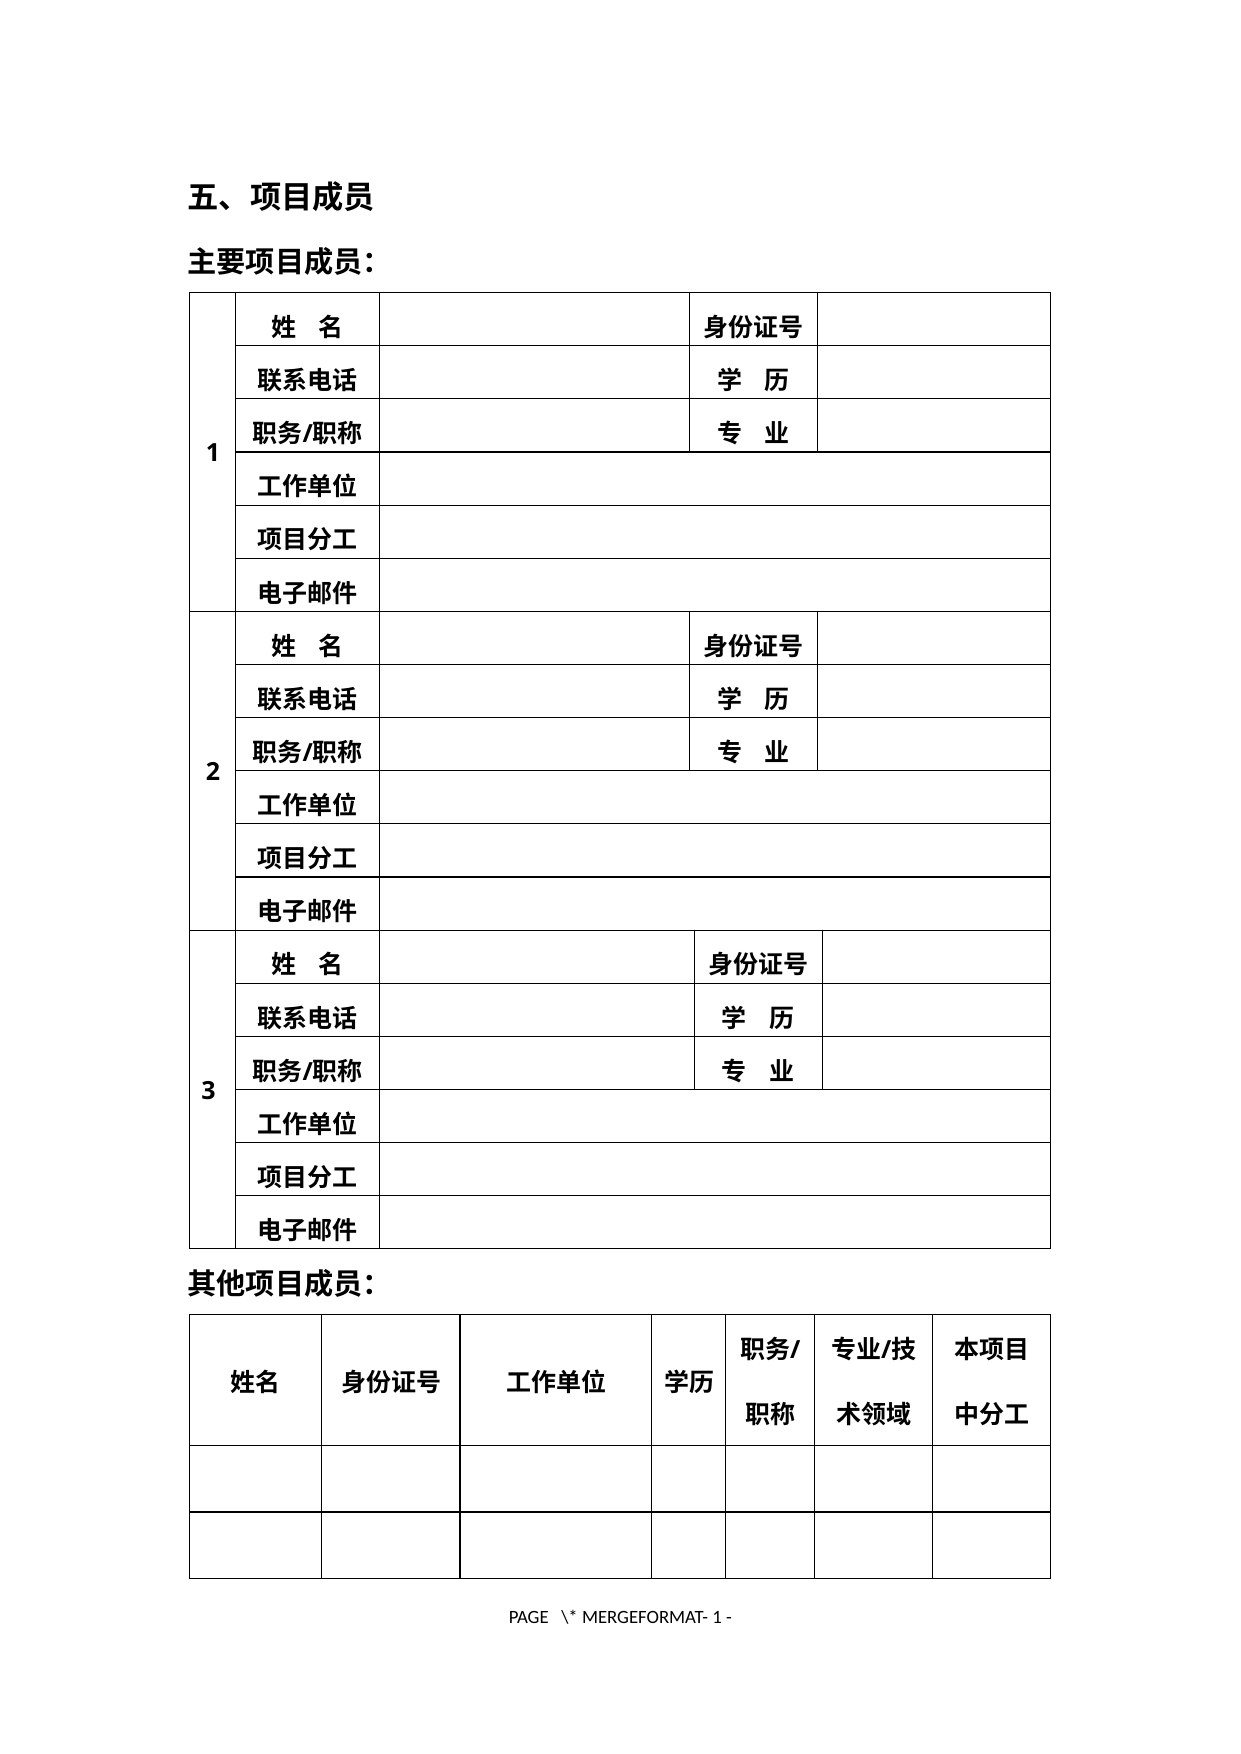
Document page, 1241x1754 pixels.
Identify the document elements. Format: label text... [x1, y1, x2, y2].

table_cell 学 历 [695, 984, 822, 1036]
table_cell 职务/职称 [236, 1037, 379, 1089]
table_cell 专 业 [690, 718, 817, 770]
table_cell [380, 718, 689, 770]
table_cell 电子邮件 [236, 878, 379, 929]
table_cell [380, 1143, 1050, 1195]
table_cell 职务/职称 [236, 399, 379, 451]
text 五、项目成员 [187, 162, 1053, 227]
table_cell [190, 1513, 321, 1577]
table_cell [818, 399, 1050, 451]
table_cell 项目分工 [236, 824, 379, 876]
table_header 姓名 [190, 1315, 321, 1445]
table_cell 身份证号 [690, 612, 817, 664]
table_cell 联系电话 [236, 665, 379, 717]
table_cell [380, 346, 689, 398]
table_cell 学 历 [690, 665, 817, 717]
table_cell 3 [190, 931, 235, 1248]
table_cell 姓 名 [236, 931, 379, 983]
table_cell 项目分工 [236, 506, 379, 558]
table_cell [322, 1446, 459, 1511]
table_cell [380, 453, 1050, 504]
table_cell 身份证号 [695, 931, 822, 983]
table_cell [380, 559, 1050, 611]
table_header 姓 名 [236, 293, 379, 345]
table_header 职务/ 职称 [726, 1315, 814, 1445]
table_cell [652, 1446, 725, 1511]
table_cell 职务/职称 [236, 718, 379, 770]
table_cell [818, 718, 1050, 770]
text 主要项目成员： [187, 227, 1053, 292]
table_cell [815, 1446, 932, 1511]
table_cell [380, 665, 689, 717]
table_cell [380, 771, 1050, 823]
table_cell [726, 1446, 814, 1511]
table_cell [823, 984, 1050, 1036]
table_header 身份证号 [690, 293, 817, 345]
table_header 1 [190, 293, 235, 611]
table_cell 联系电话 [236, 984, 379, 1036]
table_cell 联系电话 [236, 346, 379, 398]
table_cell [380, 1196, 1050, 1248]
table_cell [380, 399, 689, 451]
table_cell [818, 665, 1050, 717]
table_cell [380, 931, 694, 983]
table_cell [933, 1446, 1050, 1511]
table_cell [818, 612, 1050, 664]
table_cell [322, 1513, 459, 1577]
table_cell 工作单位 [236, 771, 379, 823]
table_cell [380, 878, 1050, 929]
table_cell [380, 1037, 694, 1089]
table_cell [461, 1446, 651, 1511]
table_cell [461, 1513, 651, 1577]
table_header [380, 293, 689, 345]
table_cell [380, 612, 689, 664]
table_cell [380, 1090, 1050, 1142]
table_header 身份证号 [322, 1315, 459, 1445]
table_cell [815, 1513, 932, 1577]
table_cell [380, 506, 1050, 558]
table_header [818, 293, 1050, 345]
table_cell 工作单位 [236, 1090, 379, 1142]
table_cell 工作单位 [236, 453, 379, 504]
table_cell 项目分工 [236, 1143, 379, 1195]
table_cell 电子邮件 [236, 559, 379, 611]
table_cell 学 历 [690, 346, 817, 398]
table_cell [818, 346, 1050, 398]
table_header 工作单位 [461, 1315, 651, 1445]
table_cell [190, 1446, 321, 1511]
table_cell [933, 1513, 1050, 1577]
table_cell [823, 931, 1050, 983]
table_cell 专 业 [690, 399, 817, 451]
table_cell 电子邮件 [236, 1196, 379, 1248]
text 其他项目成员： [187, 1249, 1053, 1314]
table_cell [823, 1037, 1050, 1089]
table_cell 2 [190, 612, 235, 929]
table_cell [652, 1513, 725, 1577]
table_header 本项目中分工 [933, 1315, 1050, 1445]
table_header 学历 [652, 1315, 725, 1445]
table_cell 姓 名 [236, 612, 379, 664]
table_cell [380, 824, 1050, 876]
table_cell [726, 1513, 814, 1577]
table_cell 专 业 [695, 1037, 822, 1089]
table_cell [380, 984, 694, 1036]
table_header 专业/技术领域 [815, 1315, 932, 1445]
